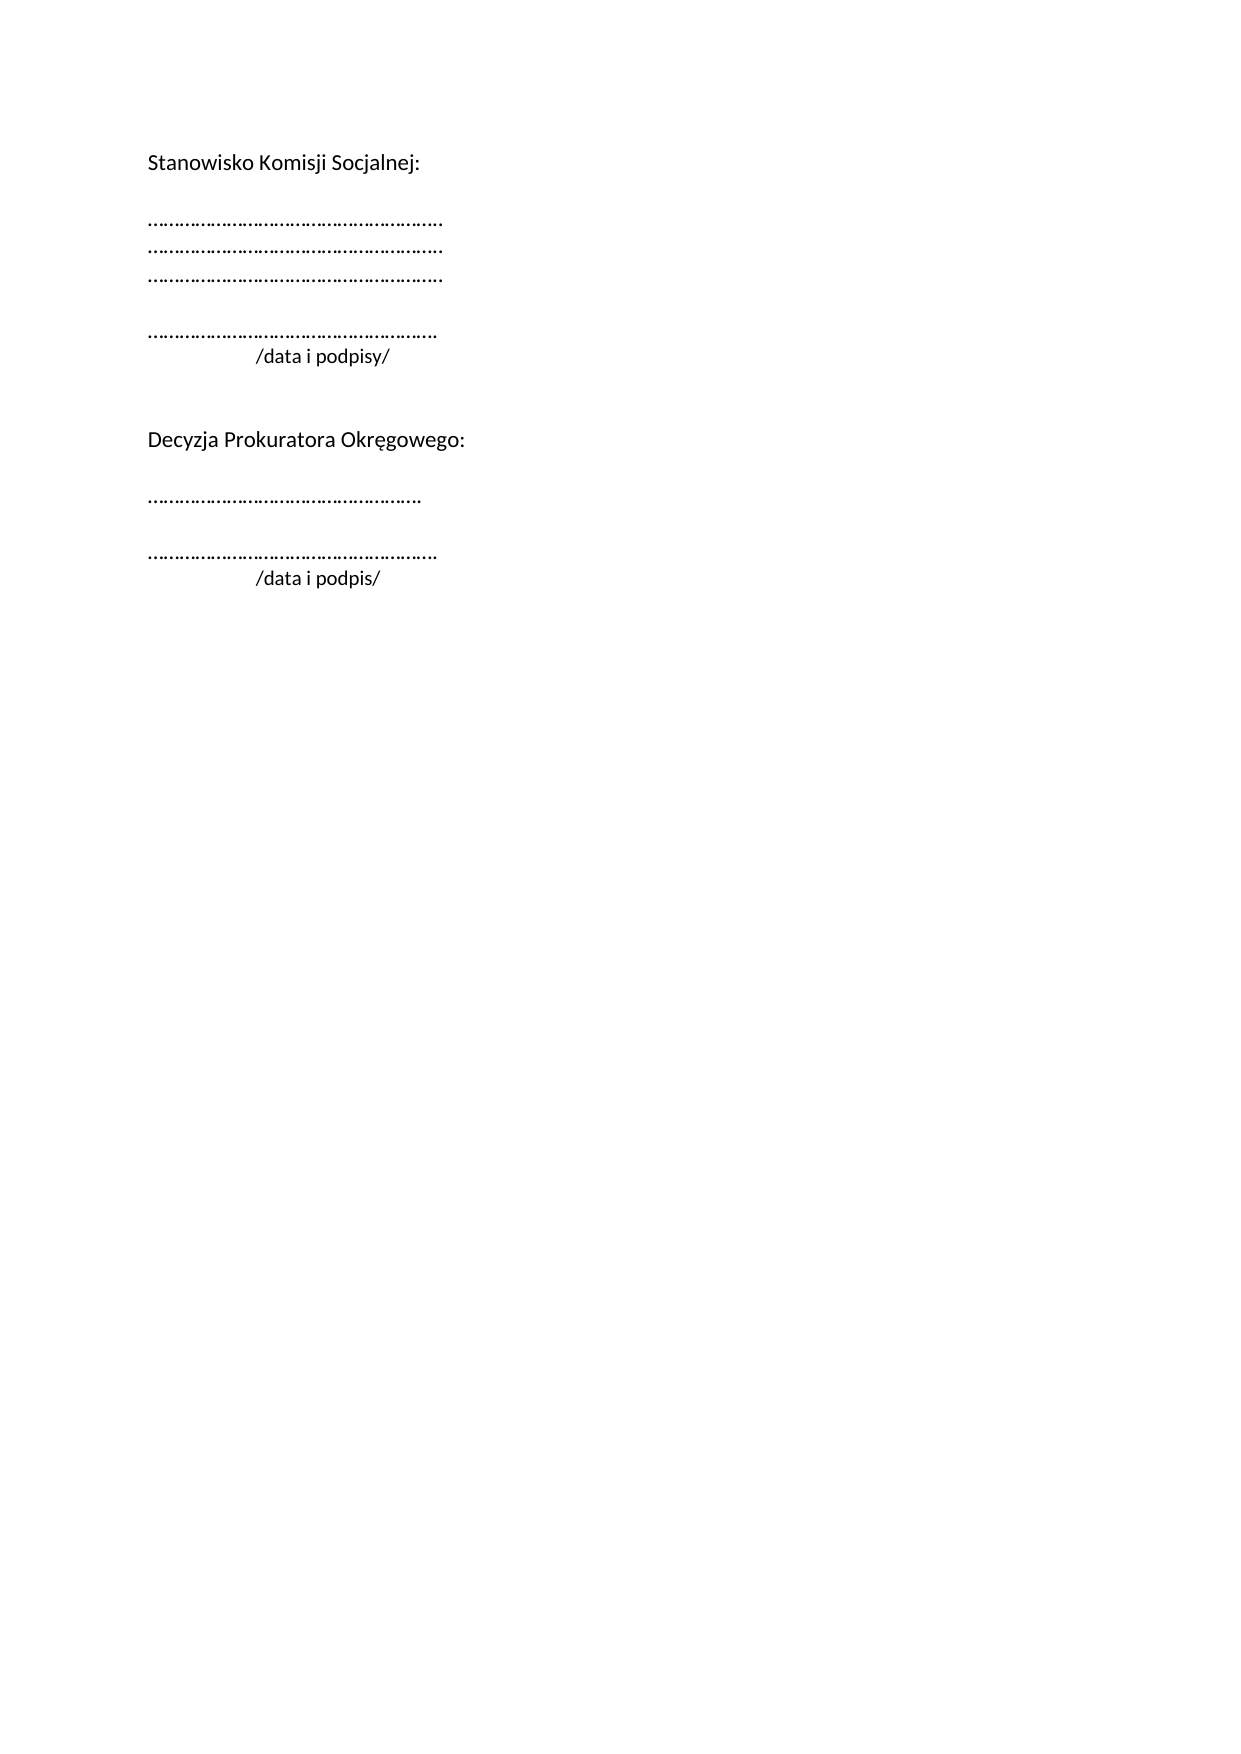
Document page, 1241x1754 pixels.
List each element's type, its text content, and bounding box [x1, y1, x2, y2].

text ……………………………………………….. [148, 204, 1093, 232]
text Stanowisko Komisji Socjalnej: [148, 148, 1093, 176]
text Decyzja Prokuratora Okręgowego: [148, 425, 1093, 453]
text ……………………………………………….. [148, 232, 1093, 260]
text ……………………………………………….. [148, 260, 1093, 288]
text ……………………………………………. [148, 481, 1093, 509]
text ………………………………………………. [148, 537, 1093, 565]
text /data i podpisy/ [148, 344, 1093, 369]
text ………………………………………………. [148, 316, 1093, 344]
text /data i podpis/ [148, 565, 1093, 591]
